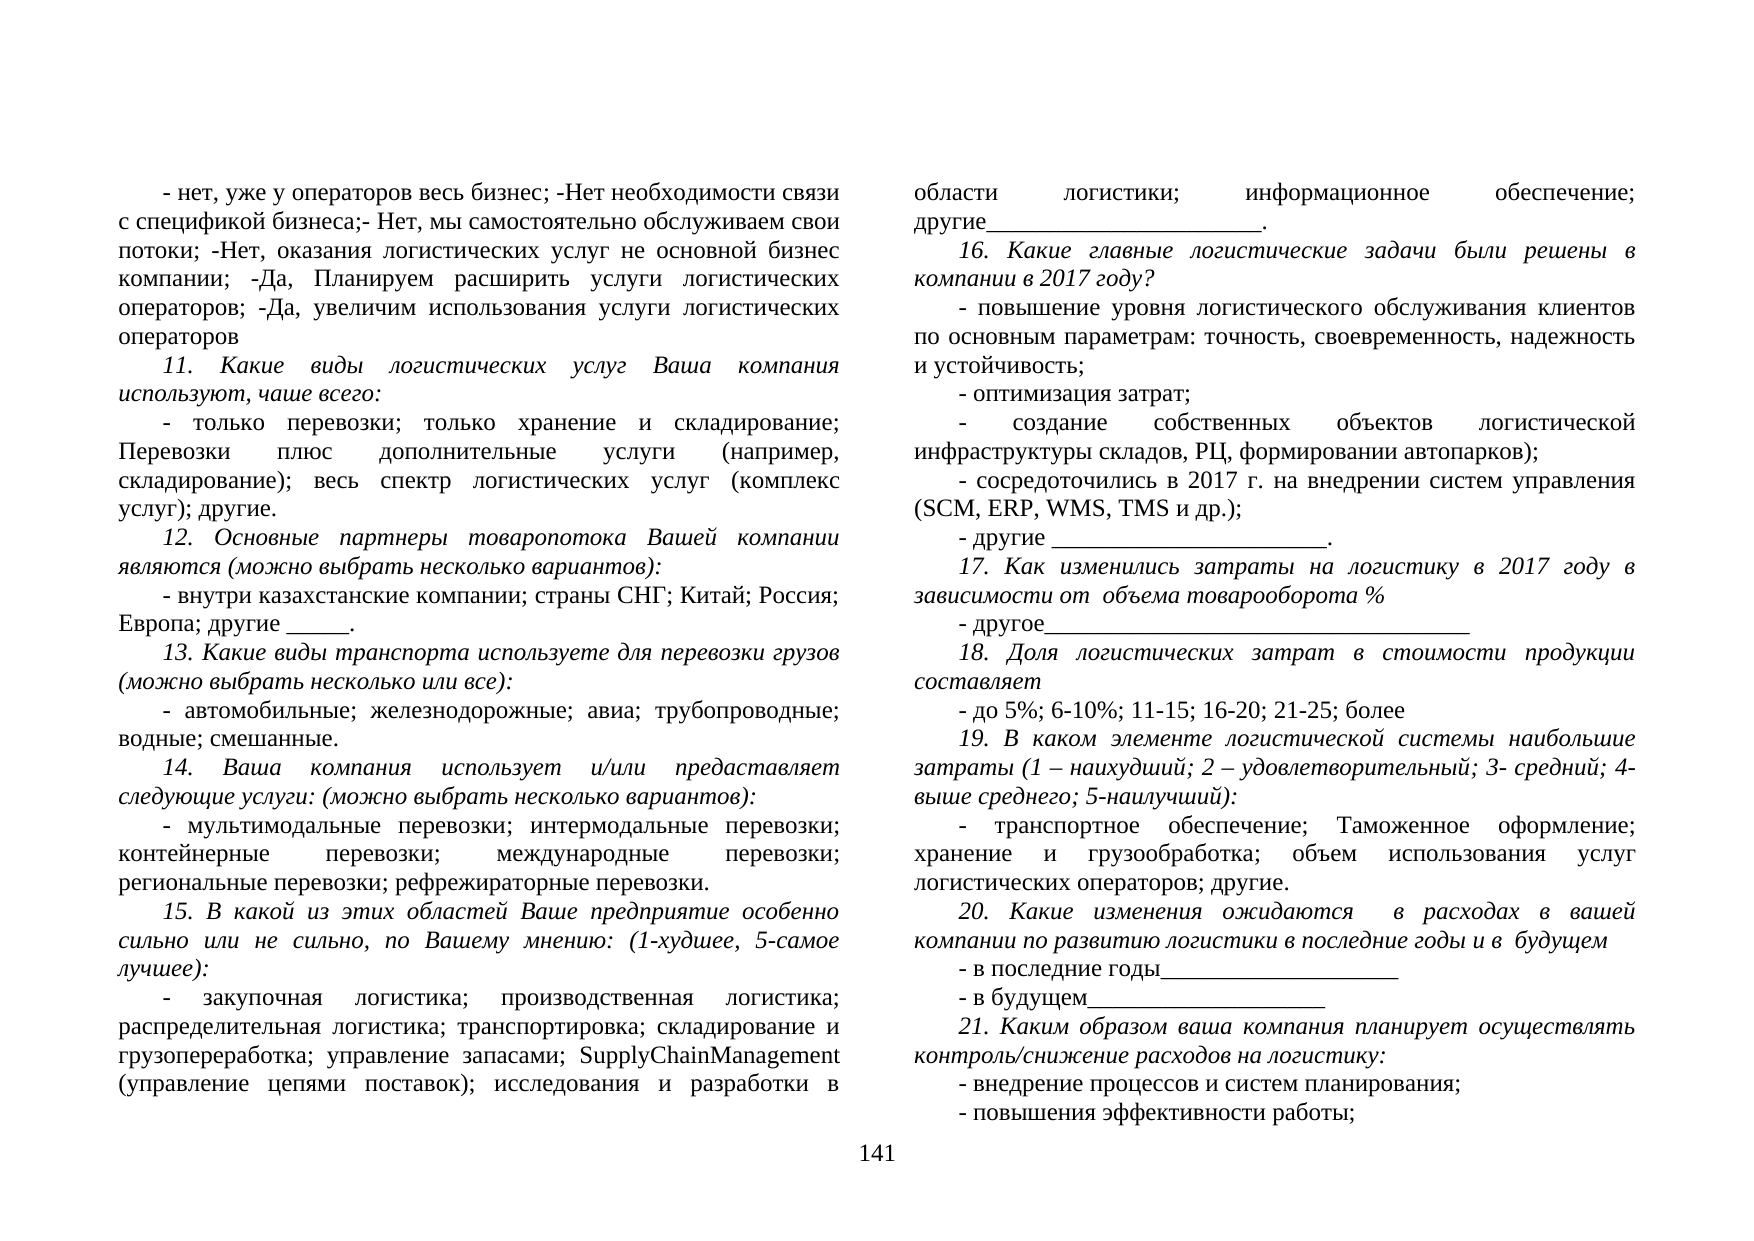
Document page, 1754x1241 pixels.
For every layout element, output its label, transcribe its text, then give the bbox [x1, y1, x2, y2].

text - внедрение процессов и систем планирования; [914, 1068, 1636, 1097]
text 15. В какой из этих областей Ваше предприятие особенно сильно или не сильно, по Вашему мнению: (1-худшее, 5-самое лучшее): [118, 896, 840, 982]
text - оптимизация затрат; [914, 378, 1636, 407]
text 20. Какие изменения ожидаются в расходах в вашей компании по развитию логистики в последние годы и в будущем [914, 896, 1636, 953]
text - в последние годы___________________ [914, 953, 1636, 982]
text - нет, уже у операторов весь бизнес; -Нет необходимости связи с спецификой бизнеса;- Нет, мы самостоятельно обслуживаем свои потоки; -Нет, оказания логистических услуг не основной бизнес компании; -Да, Планируем расширить услуги логистических операторов; -Да, увеличим использования услуги логистических операторов [118, 177, 840, 350]
text - закупочная логистика; производственная логистика; распределительная логистика; транспортировка; складирование и грузопереработка; управление запасами; SupplyChainManagement (управление цепями поставок); исследования и разработки в области логистики; информационное обеспечение; другие______________________. [118, 982, 840, 1097]
text 16. Какие главные логистические задачи были решены в компании в 2017 году? [914, 235, 1636, 292]
text - повышения эффективности работы; [914, 1097, 1636, 1126]
text 12. Основные партнеры товаропотока Вашей компании являются (можно выбрать несколько вариантов): [118, 522, 840, 580]
text - другие ______________________. [914, 522, 1636, 551]
text 11. Какие виды логистических услуг Ваша компания используют, чаше всего: [118, 350, 840, 407]
text - другое__________________________________ [914, 608, 1636, 637]
text - только перевозки; только хранение и складирование; Перевозки плюс дополнительные услуги (например, складирование); весь спектр логистических услуг (комплекс услуг); другие. [118, 407, 840, 522]
text 13. Какие виды транспорта используете для перевозки грузов (можно выбрать несколько или все): [118, 637, 840, 695]
text 19. В каком элементе логистической системы наибольшие затраты (1 – наихудший; 2 – удовлетворительный; 3- средний; 4-выше среднего; 5-наилучший): [914, 723, 1636, 810]
text - закупочная логистика; производственная логистика; распределительная логистика; транспортировка; складирование и грузопереработка; управление запасами; SupplyChainManagement (управление цепями поставок); исследования и разработки в области логистики; информационное обеспечение; другие______________________. [914, 177, 1636, 235]
text - в будущем___________________ [914, 982, 1636, 1011]
text - повышение уровня логистического обслуживания клиентов по основным параметрам: точность, своевременность, надежность и устойчивость; [914, 292, 1636, 378]
text - автомобильные; железнодорожные; авиа; трубопроводные; водные; смешанные. [118, 695, 840, 752]
text - до 5%; 6-10%; 11-15; 16-20; 21-25; более [914, 695, 1636, 723]
text - мультимодальные перевозки; интермодальные перевозки; контейнерные перевозки; международные перевозки; региональные перевозки; рефрежираторные перевозки. [118, 810, 840, 896]
text - транспортное обеспечение; Таможенное оформление; хранение и грузообработка; объем использования услуг логистических операторов; другие. [914, 810, 1636, 896]
subtitle 17. Как изменились затраты на логистику в 2017 году в зависимости от объема товарооборота % [914, 551, 1636, 608]
text - сосредоточились в 2017 г. на внедрении систем управления (SCM, ERP, WMS, TMS и др.); [914, 465, 1636, 522]
text 18. Доля логистических затрат в стоимости продукции составляет [914, 637, 1636, 695]
text 14. Ваша компания использует и/или предаставляет следующие услуги: (можно выбрать несколько вариантов): [118, 752, 840, 810]
text - внутри казахстанские компании; страны СНГ; Китай; Россия; Европа; другие _____. [118, 580, 840, 637]
text 21. Каким образом ваша компания планирует осуществлять контроль/снижение расходов на логистику: [914, 1011, 1636, 1068]
text - создание собственных объектов логистической инфраструктуры складов, РЦ, формировании автопарков); [914, 407, 1636, 465]
